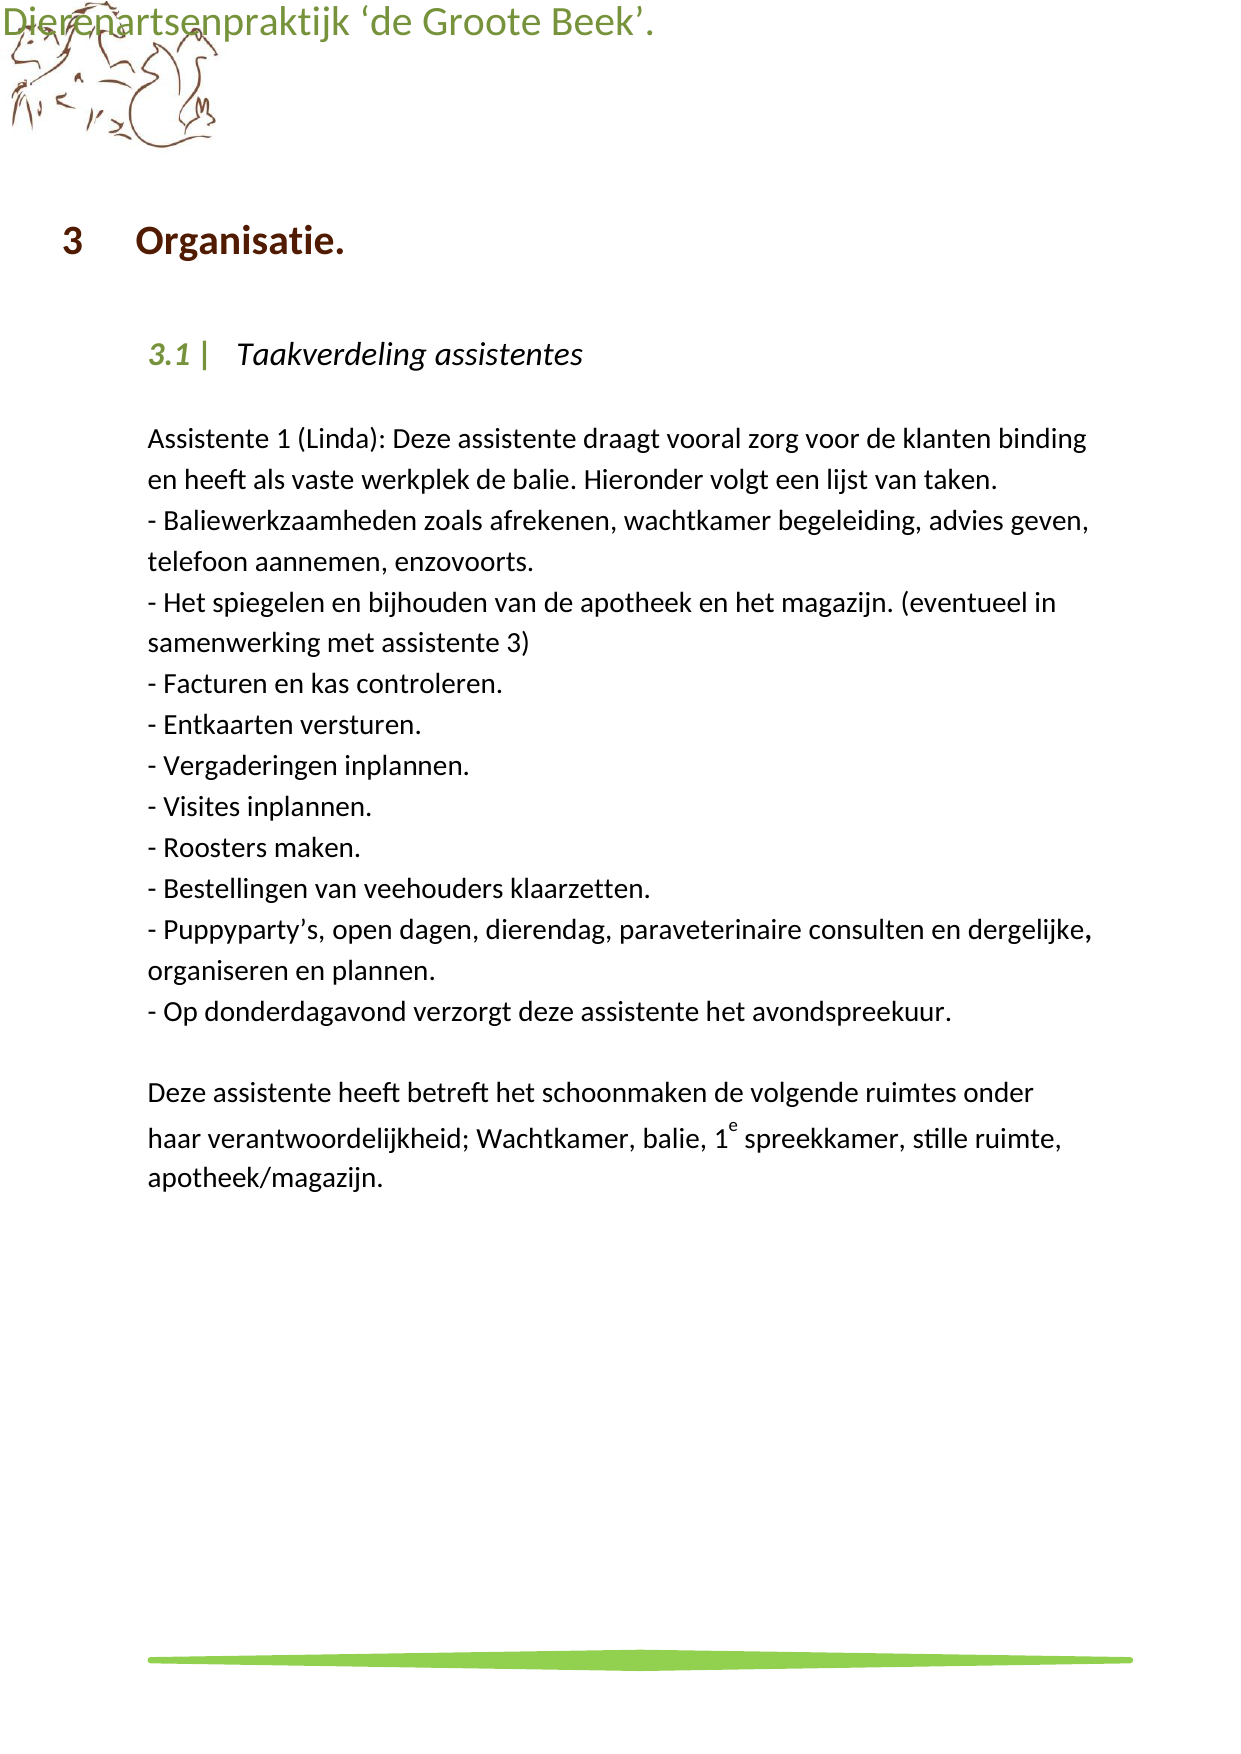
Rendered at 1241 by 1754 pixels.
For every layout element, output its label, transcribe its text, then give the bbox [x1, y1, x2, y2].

picture [0, 1, 240, 155]
list Vergaderingen inplannen. [147, 747, 1138, 783]
list Roosters maken. [147, 829, 1138, 864]
list Bestellingen van veehouders klaarzetten. [147, 870, 1138, 906]
list Facturen en kas controleren. [147, 665, 1138, 701]
text Deze assistente heeft betreft het schoonmaken de volgende ruimtes onder haar verantwoordelijkheid; Wachtkamer, balie, 1e spreekkamer, stille ruimte, apotheek/magazijn. [147, 1074, 1082, 1194]
picture [228, 18, 239, 32]
subtitle Organisatie. [62, 214, 1138, 265]
subtitle | Taakverdeling assistentes [147, 333, 1138, 374]
text Assistente 1 (Linda): Deze assistente draagt vooral zorg voor de klanten binding en heeft als vaste werkplek de balie. Hieronder volgt een lijst van taken. [147, 421, 1091, 497]
list Het spiegelen en bijhouden van de apotheek en het magazijn. (eventueel in samenwerking met assistente 3) [147, 584, 1056, 660]
list Op donderdagavond verzorgt deze assistente het avondspreekuur. [147, 993, 1138, 1028]
list Visites inplannen. [147, 788, 1138, 824]
list Entkaarten versturen. [147, 706, 1138, 742]
list Baliewerkzaamheden zoals afrekenen, wachtkamer begeleiding, advies geven, telefoon aannemen, enzovoorts. [147, 502, 1089, 578]
list Puppyparty’s, open dagen, dierendag, paraveterinaire consulten en dergelijke, organiseren en plannen. [147, 911, 1092, 987]
